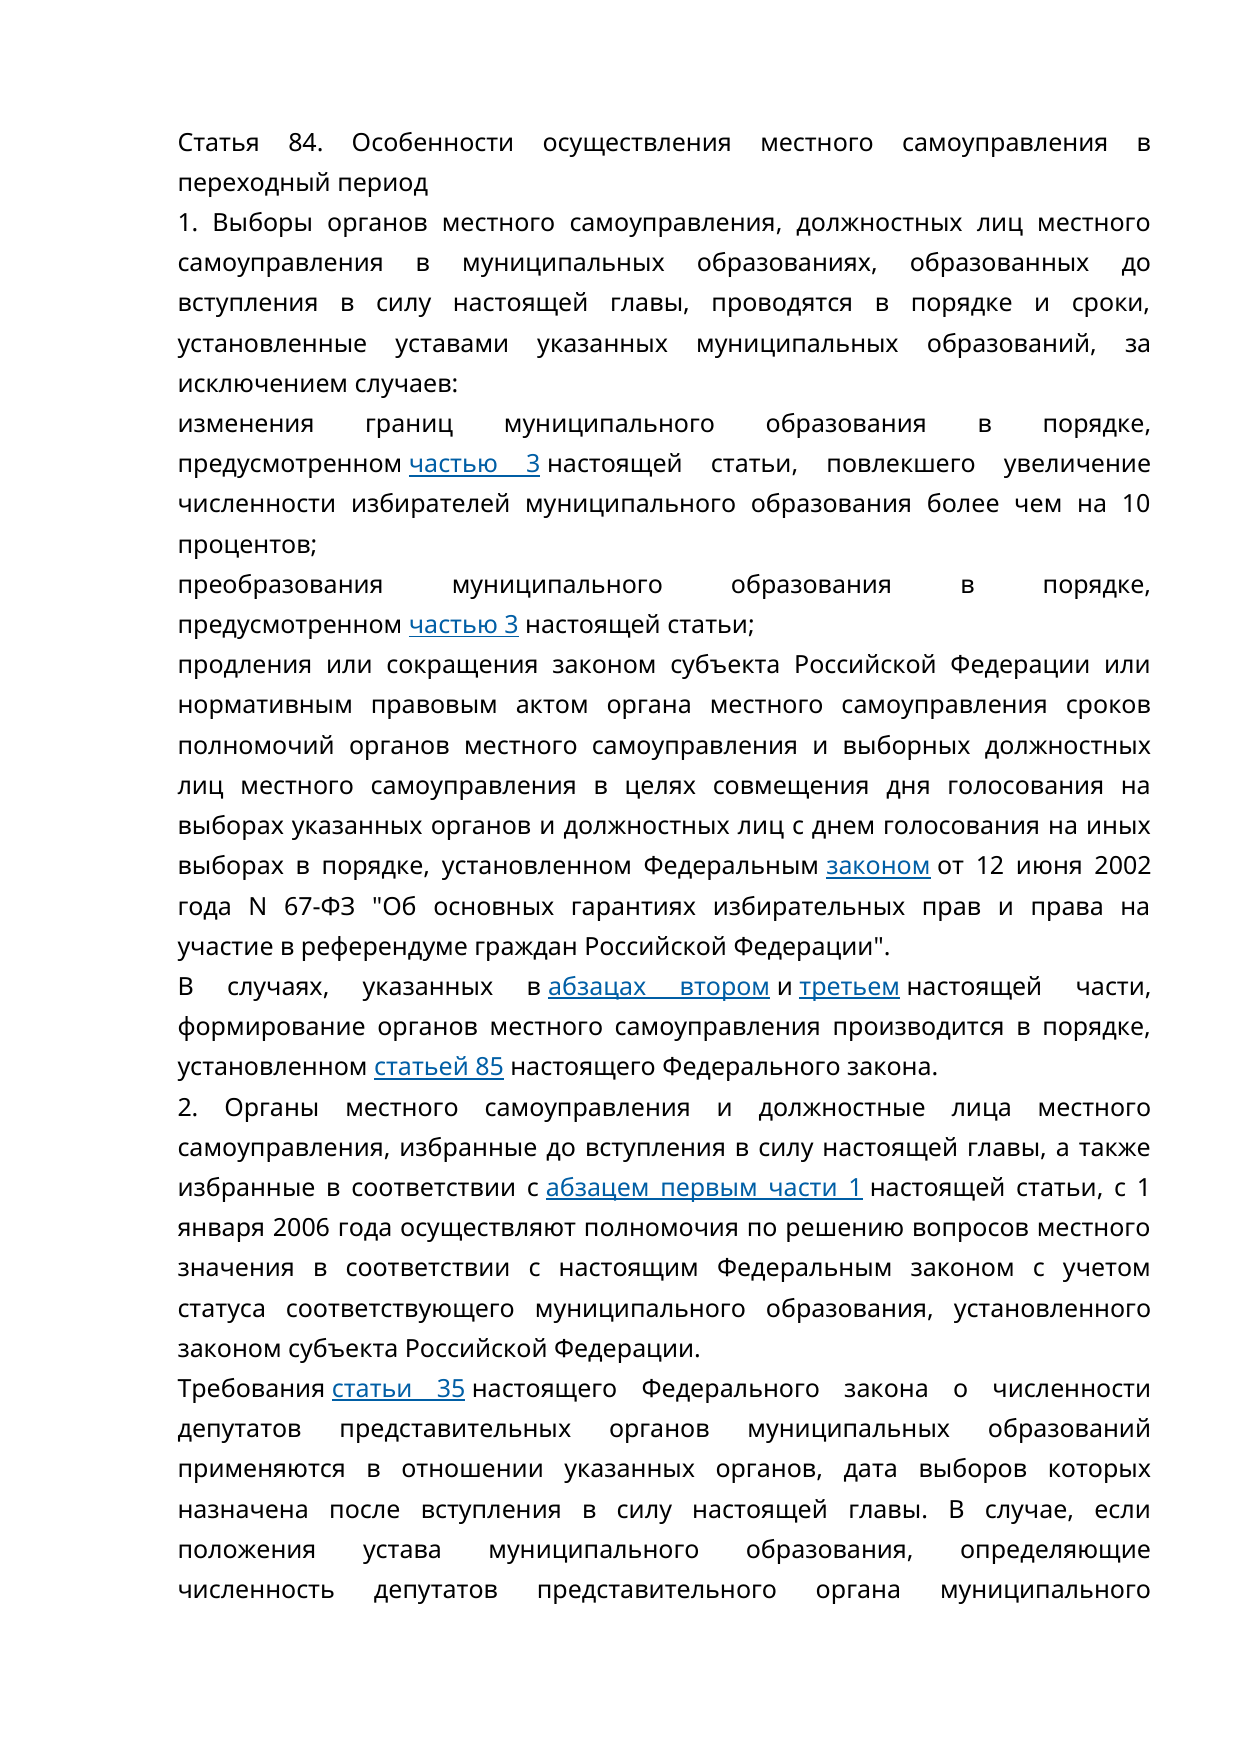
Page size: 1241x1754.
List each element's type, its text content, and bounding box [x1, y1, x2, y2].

text изменения границ муниципального образования в порядке, предусмотренном частью 3 настоящей статьи, повлекшего увеличение численности избирателей муниципального образования более чем на 10 процентов; [177, 399, 1152, 560]
text Статья 84. Особенности осуществления местного самоуправления в переходный период [177, 118, 1152, 198]
text продления или сокращения законом субъекта Российской Федерации или нормативным правовым актом органа местного самоуправления сроков полномочий органов местного самоуправления и выборных должностных лиц местного самоуправления в целях совмещения дня голосования на выборах указанных органов и должностных лиц с днем голосования на иных выборах в порядке, установленном Федеральным законом от 12 июня 2002 года N 67-ФЗ "Об основных гарантиях избирательных прав и права на участие в референдуме граждан Российской Федерации". [177, 641, 1152, 962]
text 1. Выборы органов местного самоуправления, должностных лиц местного самоуправления в муниципальных образованиях, образованных до вступления в силу настоящей главы, проводятся в порядке и сроки, установленные уставами указанных муниципальных образований, за исключением случаев: [177, 198, 1152, 399]
text В случаях, указанных в абзацах втором и третьем настоящей части, формирование органов местного самоуправления производится в порядке, установленном статьей 85 настоящего Федерального закона. [177, 962, 1152, 1083]
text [177, 1364, 1152, 1606]
text преобразования муниципального образования в порядке, предусмотренном частью 3 настоящей статьи; [177, 560, 1152, 641]
text 2. Органы местного самоуправления и должностные лица местного самоуправления, избранные до вступления в силу настоящей главы, а также избранные в соответствии с абзацем первым части 1 настоящей статьи, с 1 января 2006 года осуществляют полномочия по решению вопросов местного значения в соответствии с настоящим Федеральным законом с учетом статуса соответствующего муниципального образования, установленного законом субъекта Российской Федерации. [177, 1083, 1152, 1364]
